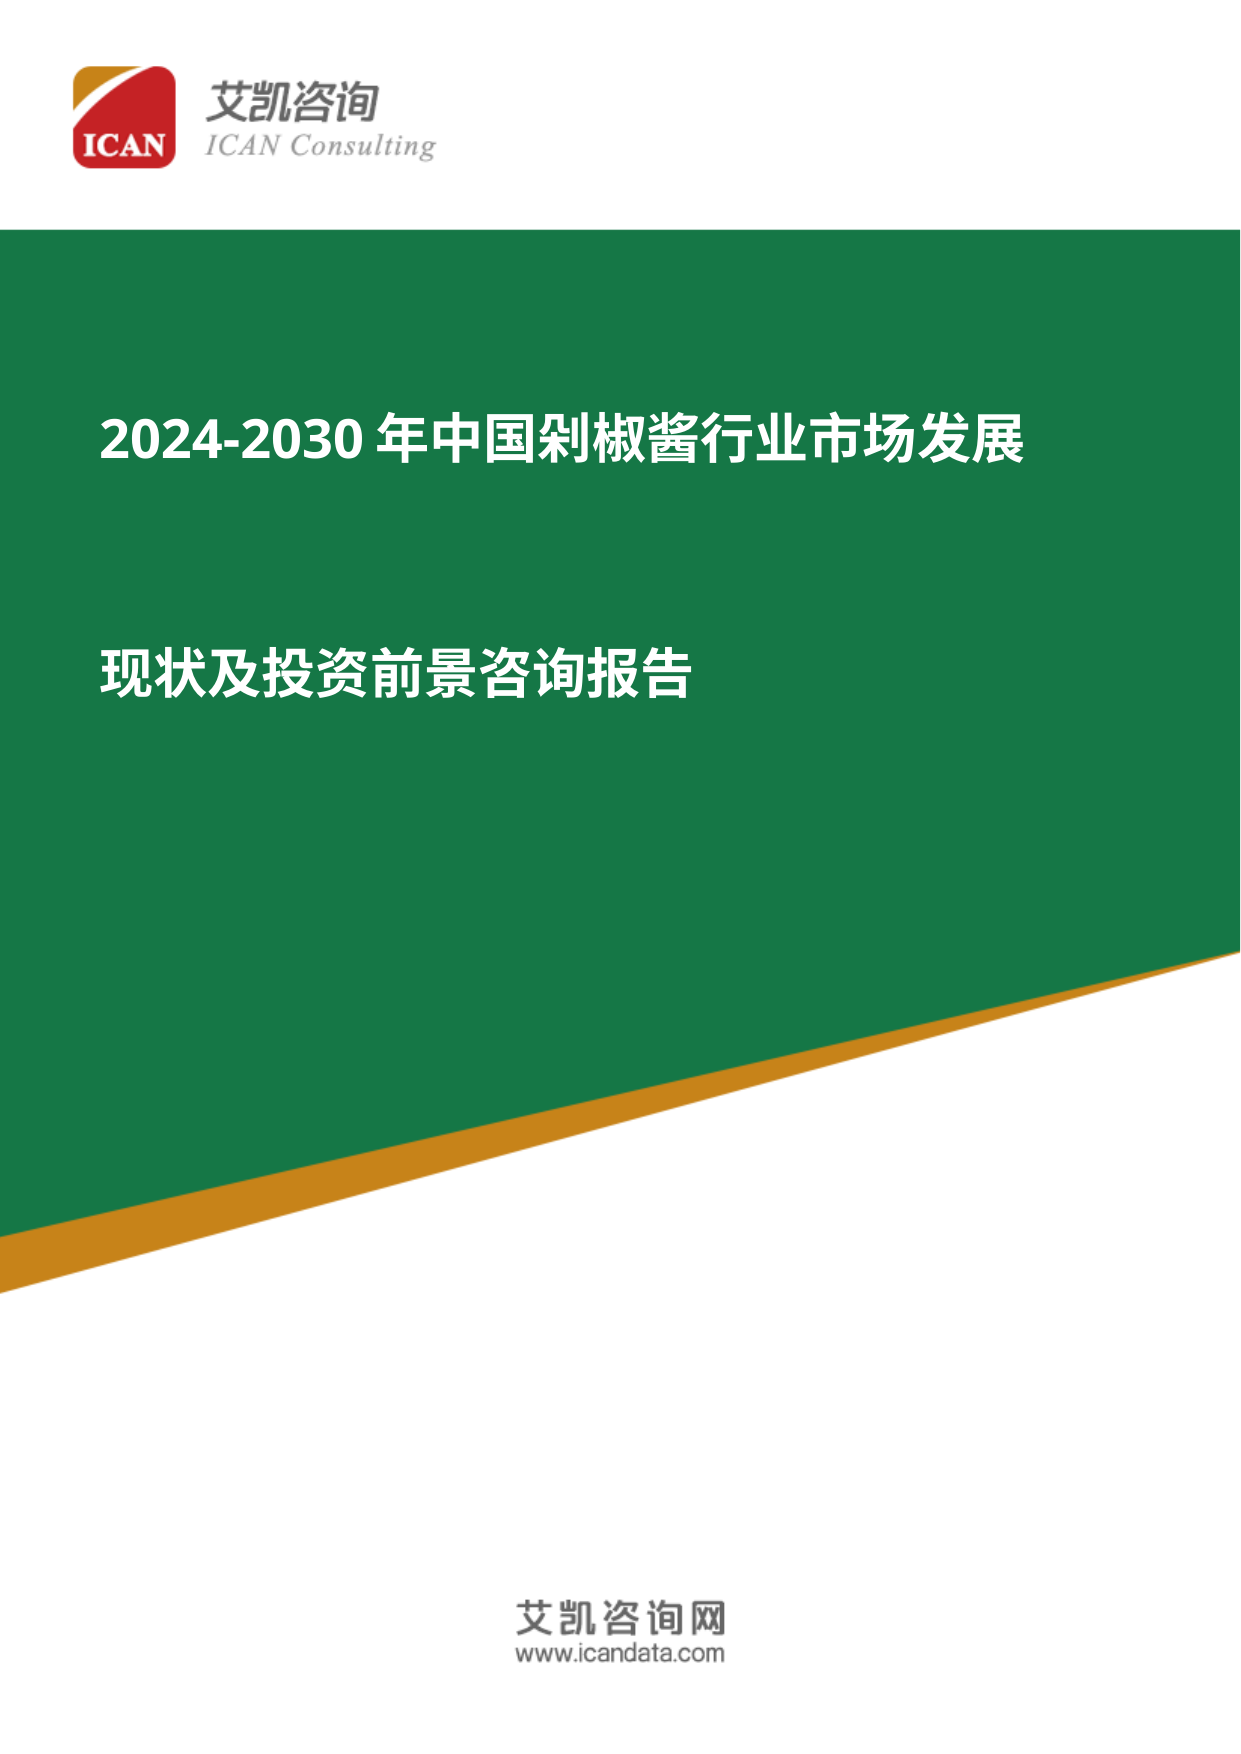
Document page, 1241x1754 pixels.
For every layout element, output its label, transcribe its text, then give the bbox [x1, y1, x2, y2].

subtitle 2024-2030年中国剁椒酱行业市场发展现状及投资前景咨询报告 [99, 386, 1053, 718]
picture [0, 5, 1241, 1754]
